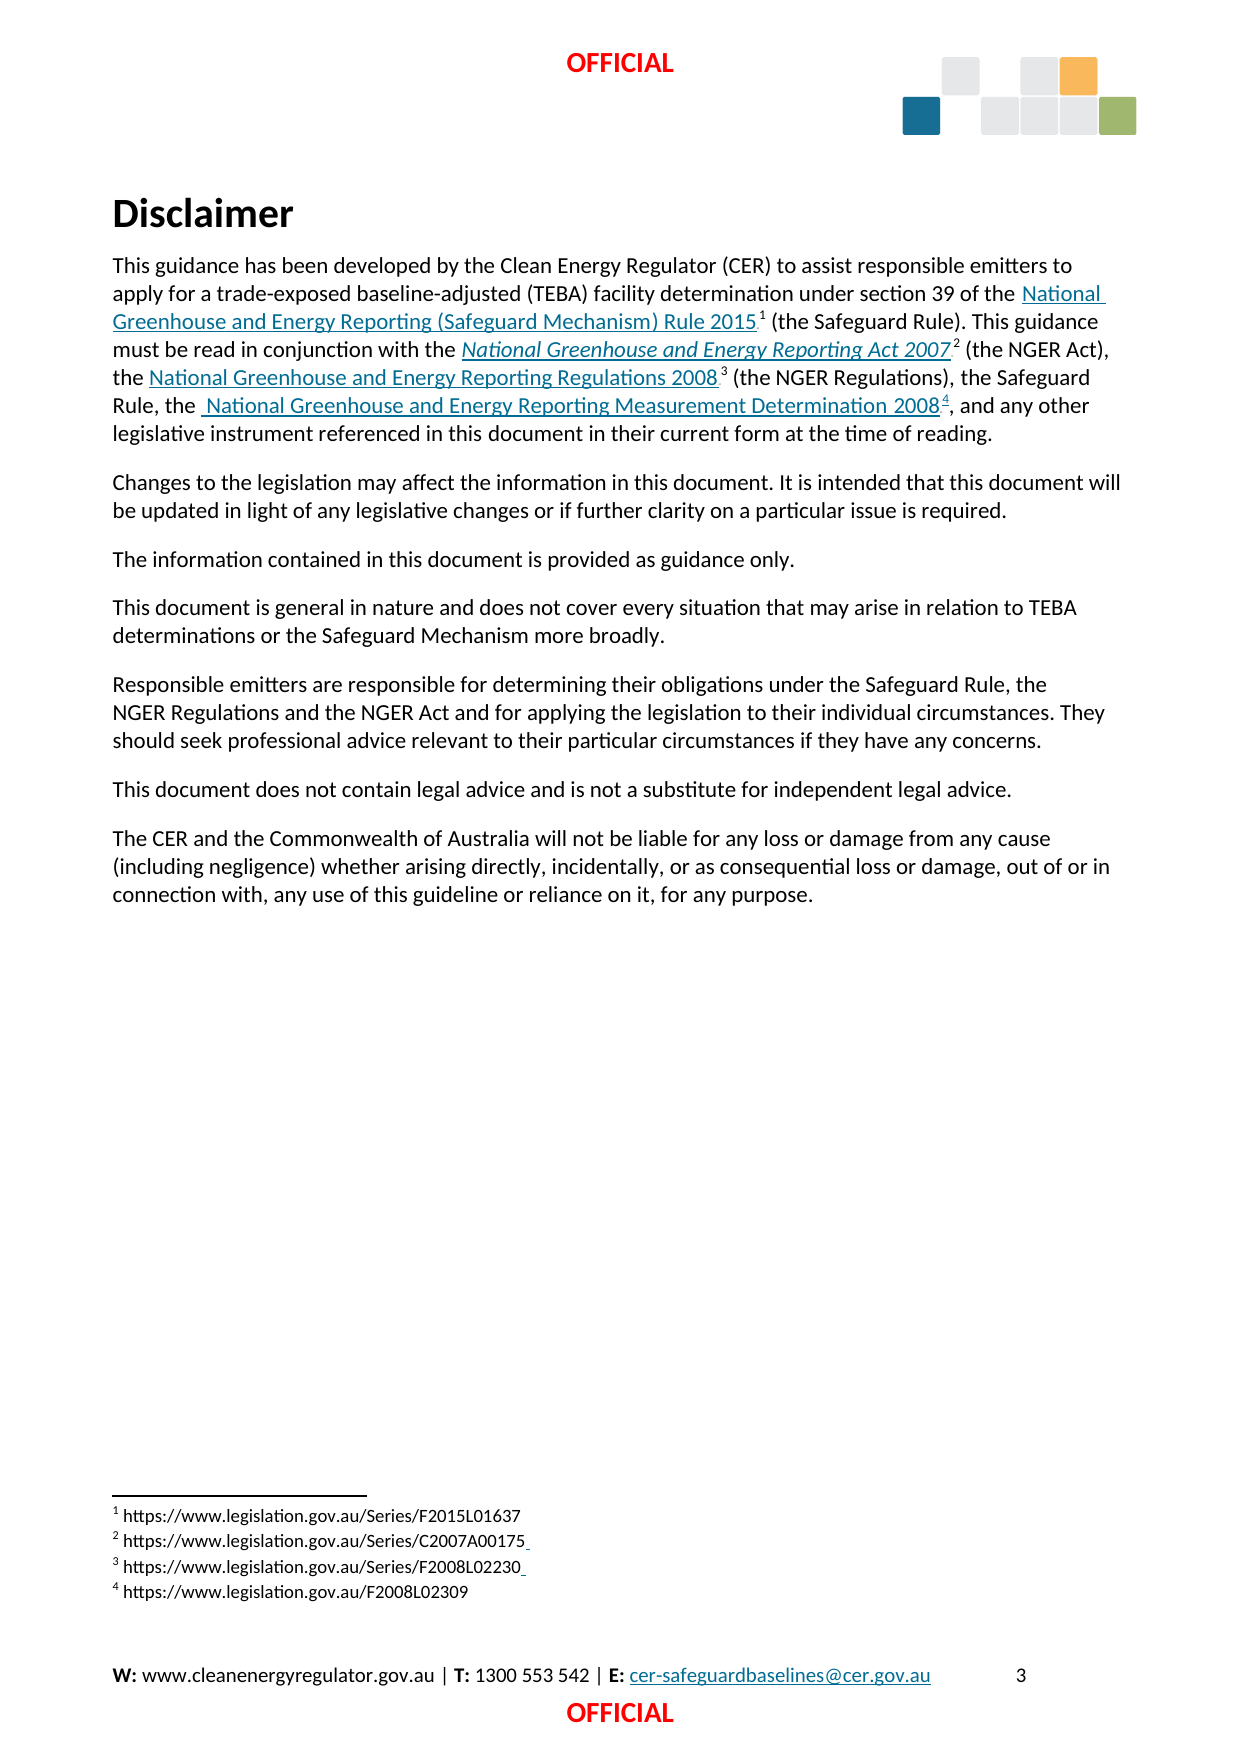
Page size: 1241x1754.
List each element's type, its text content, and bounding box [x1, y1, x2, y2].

text This document is general in nature and does not cover every situation that may arise in relation to TEBA determinations or the Safeguard Mechanism more broadly. [112, 593, 1128, 649]
picture [902, 57, 1137, 135]
text The information contained in this document is provided as guidance only. [112, 545, 1128, 573]
picture [942, 397, 949, 403]
text Changes to the legislation may affect the information in this document. It is intended that this document will be updated in light of any legislative changes or if further clarity on a particular issue is required. [112, 468, 1128, 524]
text Responsible emitters are responsible for determining their obligations under the Safeguard Rule, the NGER Regulations and the NGER Act and for applying the legislation to their individual circumstances. They should seek professional advice relevant to their particular circumstances if they have any concerns. [112, 670, 1128, 754]
text This guidance has been developed by the Clean Energy Regulator (CER) to assist responsible emitters to apply for a trade-exposed baseline-adjusted (TEBA) facility determination under section 39 of the National Greenhouse and Energy Reporting (Safeguard Mechanism) Rule 20150F (the Safeguard Rule). This guidance must be read in conjunction with the National Greenhouse and Energy Reporting Act 20071F (the NGER Act), the National Greenhouse and Energy Reporting Regulations 20082F (the NGER Regulations), the Safeguard Rule, the National Greenhouse and Energy Reporting Measurement Determination 20083F, and any other legislative instrument referenced in this document in their current form at the time of reading. [112, 251, 1128, 447]
text The CER and the Commonwealth of Australia will not be liable for any loss or damage from any cause (including negligence) whether arising directly, incidentally, or as consequential loss or damage, out of or in connection with, any use of this guideline or reliance on it, for any purpose. [112, 824, 1128, 908]
text This document does not contain legal advice and is not a substitute for independent legal advice. [112, 775, 1128, 803]
subtitle Disclaimer [112, 187, 1128, 238]
